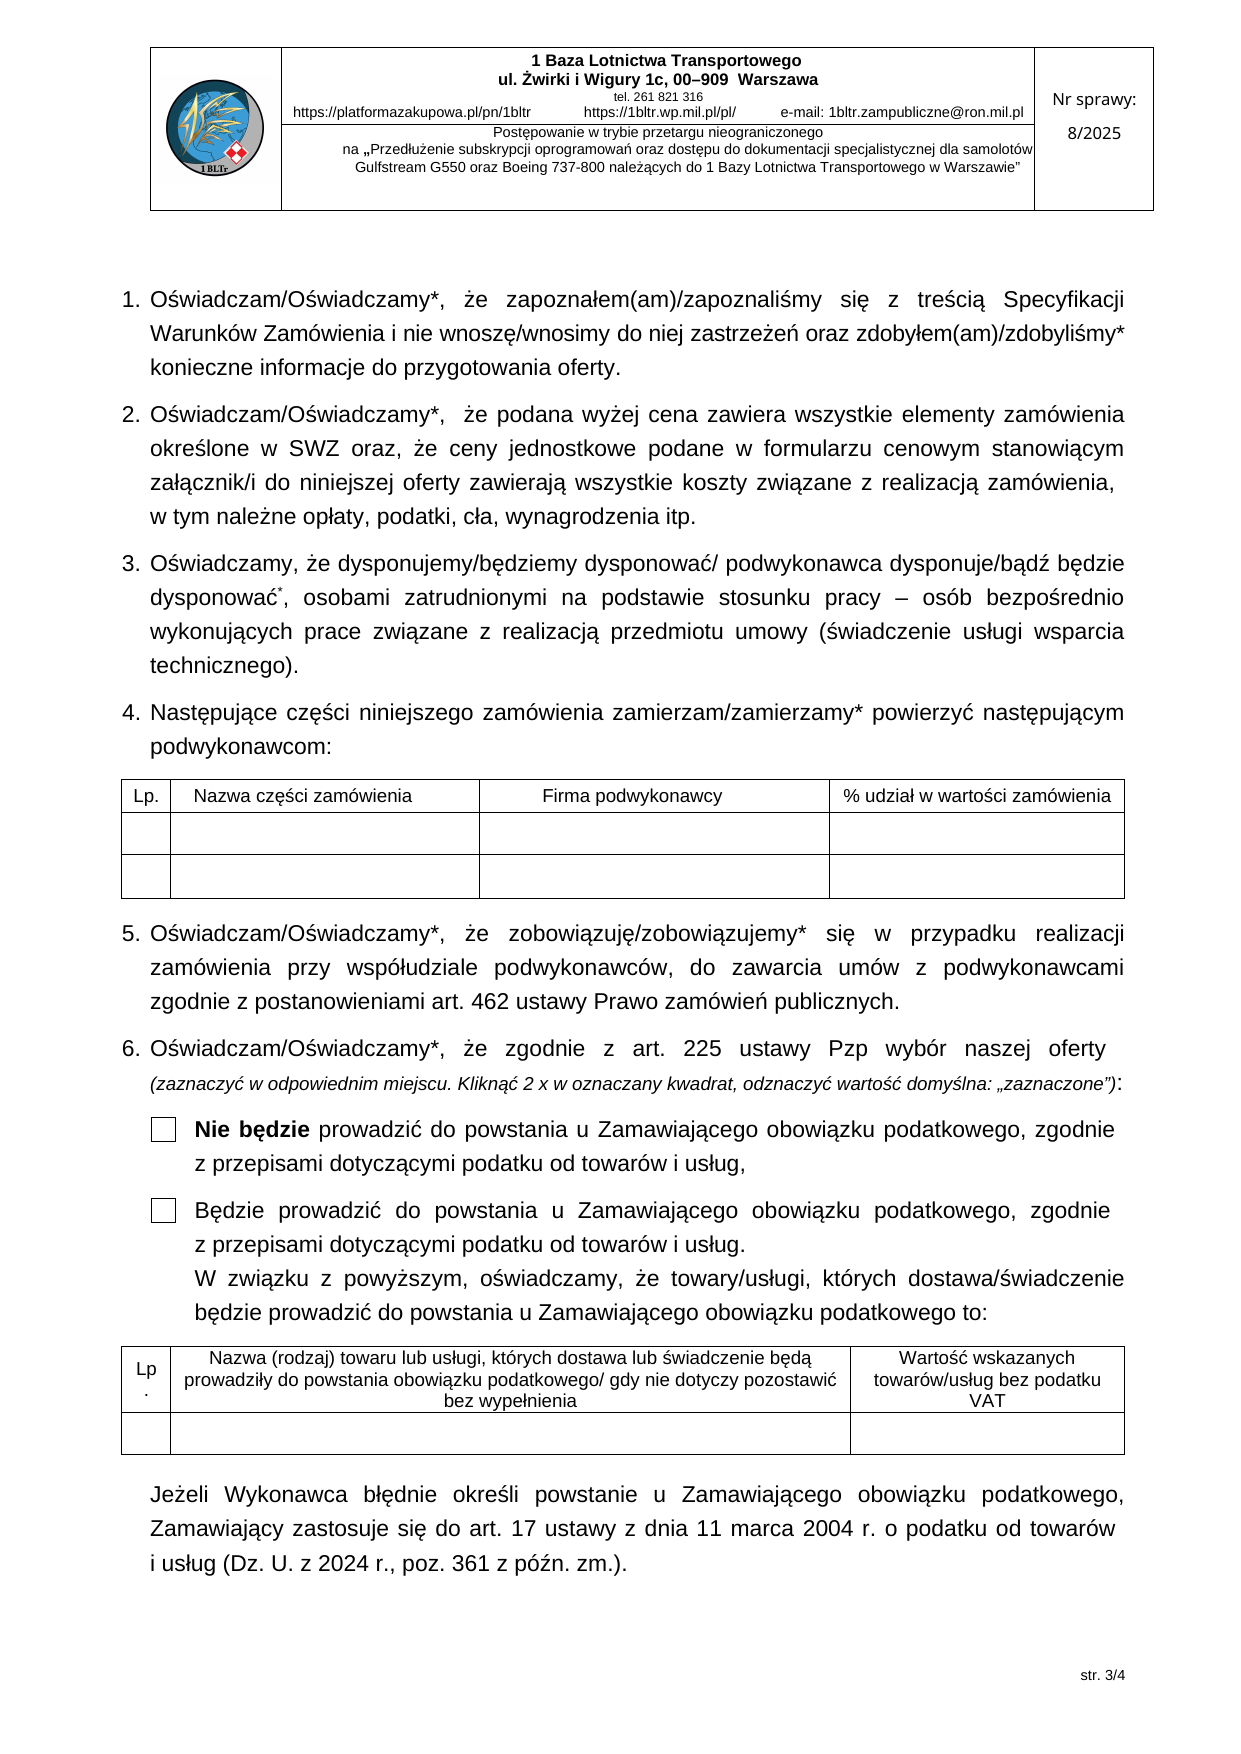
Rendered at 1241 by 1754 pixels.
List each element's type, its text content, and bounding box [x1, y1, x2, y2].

list Oświadczam/Oświadczamy*, że zobowiązuję/zobowiązujemy* się w przypadku realizacji zamówienia przy współudziale podwykonawców, do zawarcia umów z podwykonawcami zgodnie z postanowieniami art. 462 ustawy Prawo zamówień publicznych. [122, 920, 1125, 1015]
table_cell [122, 813, 170, 854]
picture [153, 74, 279, 184]
table_cell [480, 855, 829, 897]
list Oświadczam/Oświadczamy*, że podana wyżej cena zawiera wszystkie elementy zamówienia określone w SWZ oraz, że ceny jednostkowe podane w formularzu cenowym stanowiącym załącznik/i do niniejszej oferty zawierają wszystkie koszty związane z realizacją zamówienia, w tym należne opłaty, podatki, cła, wynagrodzenia itp. [122, 401, 1125, 529]
list Oświadczam/Oświadczamy*, że zgodnie z art. 225 ustawy Pzp wybór naszej oferty (zaznaczyć w odpowiednim miejscu. Kliknąć 2 x w oznaczany kwadrat, odznaczyć wartość domyślna: „zaznaczone”): [122, 1035, 1125, 1096]
table_cell [851, 1413, 1124, 1454]
list Następujące części niniejszego zamówienia zamierzam/zamierzamy* powierzyć następującym podwykonawcom: [122, 699, 1125, 759]
table_cell [171, 813, 479, 854]
table_cell [830, 855, 1124, 897]
table_header Lp. [122, 1347, 170, 1412]
table_cell [480, 813, 829, 854]
text Jeżeli Wykonawca błędnie określi powstanie u Zamawiającego obowiązku podatkowego, Zamawiający zastosuje się do art. 17 ustawy z dnia 11 marca 2004 r. o podatku od towarów i usług (Dz. U. z 2024 r., poz. 361 z późn. zm.). [150, 1481, 1125, 1576]
list Oświadczam/Oświadczamy*, że zapoznałem(am)/zapoznaliśmy się z treścią Specyfikacji Warunków Zamówienia i nie wnoszę/wnosimy do niej zastrzeżeń oraz zdobyłem(am)/zdobyliśmy* konieczne informacje do przygotowania oferty. [122, 286, 1125, 380]
table_cell [122, 1413, 170, 1454]
table_cell [830, 813, 1124, 854]
table_cell [171, 855, 479, 897]
table_header % udział w wartości zamówienia [830, 780, 1124, 812]
table_header Nazwa części zamówienia [171, 780, 479, 812]
text Będzie prowadzić do powstania u Zamawiającego obowiązku podatkowego, zgodnie z przepisami dotyczącymi podatku od towarów i usług. [150, 1197, 1125, 1257]
table_header Nazwa (rodzaj) towaru lub usługi, których dostawa lub świadczenie będą prowadziły do powstania obowiązku podatkowego/ gdy nie dotyczy pozostawić bez wypełnienia [171, 1347, 850, 1412]
table_header Firma podwykonawcy [480, 780, 829, 812]
text Nie będzie prowadzić do powstania u Zamawiającego obowiązku podatkowego, zgodnie z przepisami dotyczącymi podatku od towarów i usług, [150, 1116, 1125, 1176]
table_header Lp. [122, 780, 170, 812]
table_cell [122, 855, 170, 897]
table_header Wartość wskazanych towarów/usług bez podatku VAT [851, 1347, 1124, 1412]
text W związku z powyższym, oświadczamy, że towary/usługi, których dostawa/świadczenie będzie prowadzić do powstania u Zamawiającego obowiązku podatkowego to: [194, 1265, 1125, 1326]
list Oświadczamy, że dysponujemy/będziemy dysponować/ podwykonawca dysponuje/bądź będzie dysponować*, osobami zatrudnionymi na podstawie stosunku pracy – osób bezpośrednio wykonujących prace związane z realizacją przedmiotu umowy (świadczenie usługi wsparcia technicznego). [122, 550, 1125, 679]
table_cell [171, 1413, 850, 1454]
